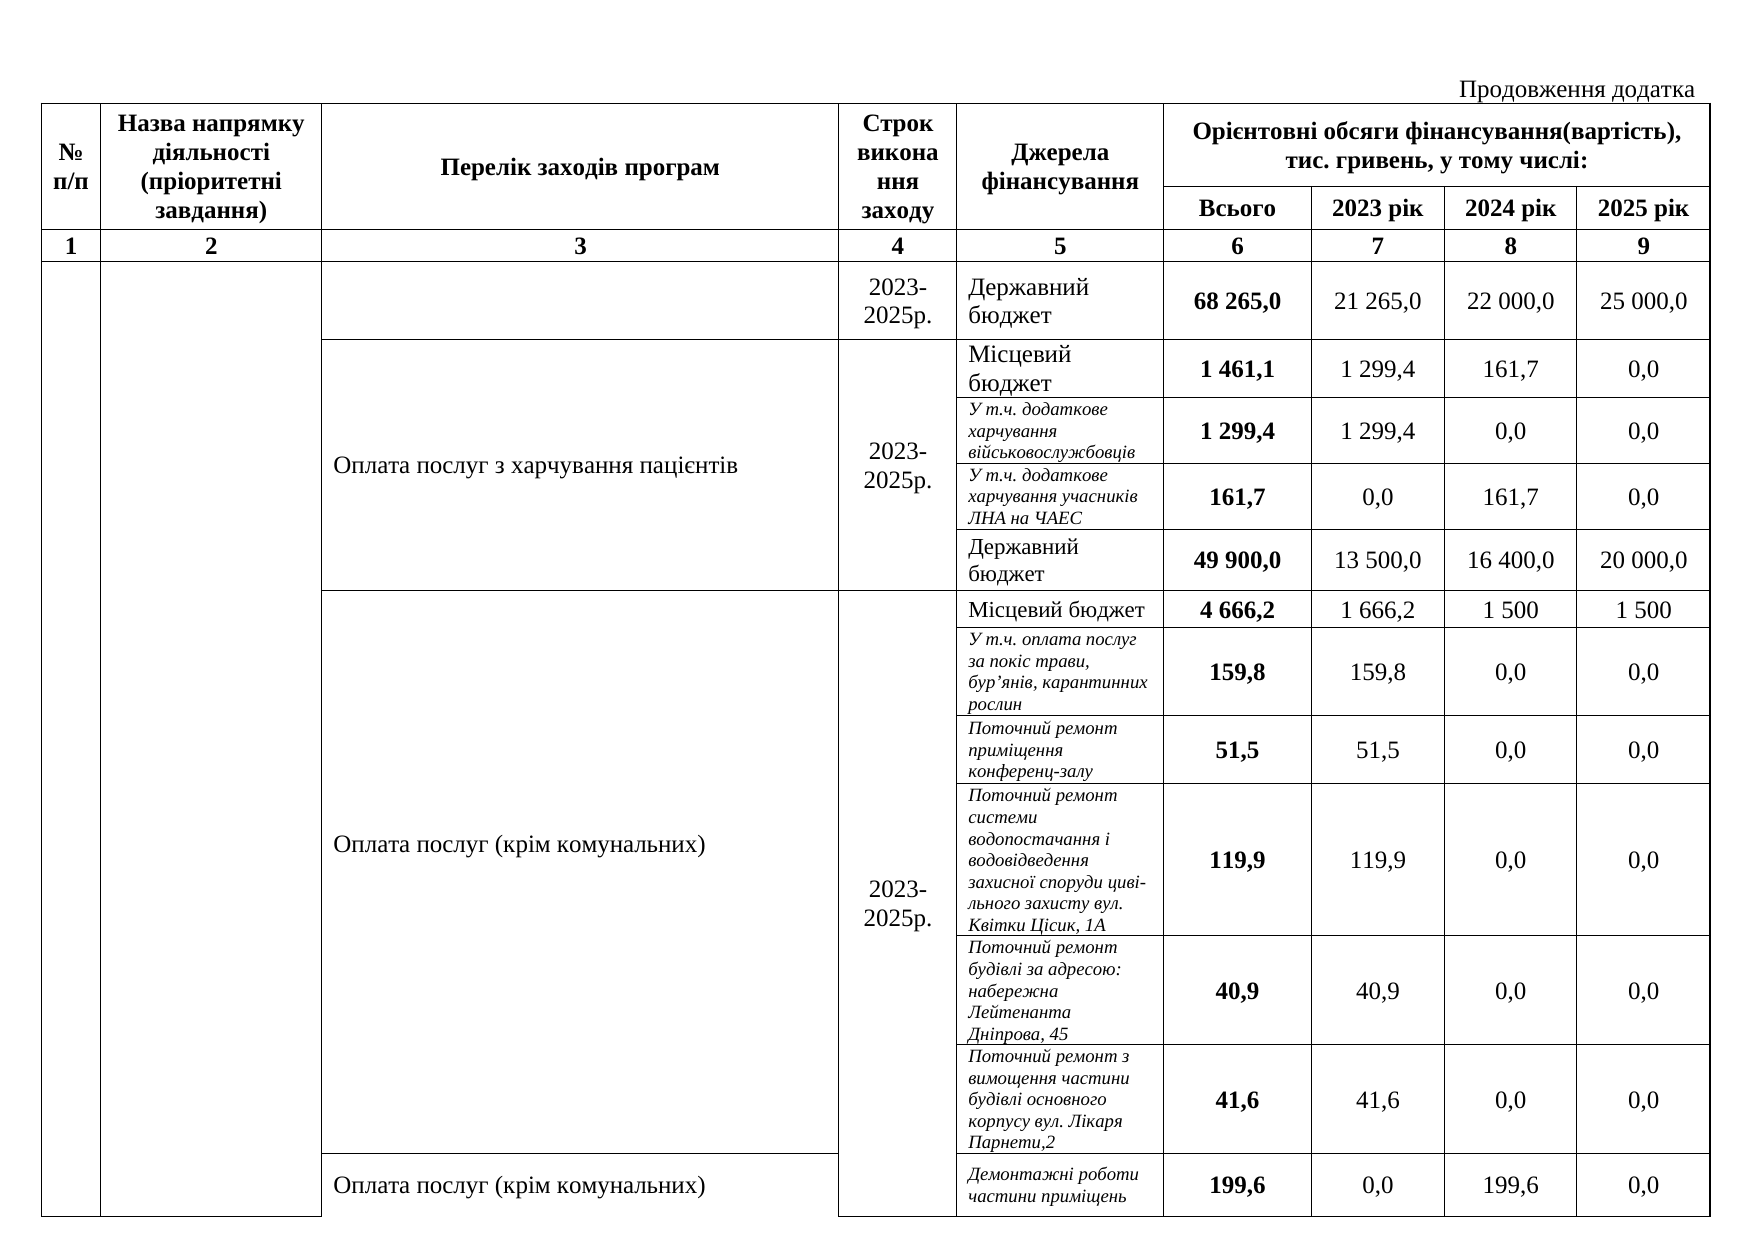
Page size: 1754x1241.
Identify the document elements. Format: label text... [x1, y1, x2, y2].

table_cell 159,8 [1164, 628, 1311, 714]
table_cell 49 900,0 [1164, 530, 1311, 590]
table_cell 6 [1164, 230, 1311, 261]
table_cell 2023-2025р. [839, 591, 956, 1216]
table_cell 1 299,4 [1164, 398, 1311, 463]
table_cell 1 500 [1577, 591, 1709, 627]
table_cell 21 265,0 [1312, 262, 1444, 338]
table_cell Оплата послуг з харчування пацієнтів [322, 340, 838, 590]
table_cell 2025 рік [1577, 187, 1709, 228]
table_cell 5 [957, 230, 1163, 261]
table_cell 0,0 [1312, 464, 1444, 528]
table_cell 199,6 [1164, 1154, 1311, 1216]
table_cell 2023-2025р. [839, 262, 956, 338]
table_cell Поточний ремонт системи водопостачання і водовідведення захисної споруди циві-льного захисту вул. Квітки Цісик, 1А [957, 784, 1163, 935]
table_cell 1 299,4 [1312, 340, 1444, 397]
table_cell 0,0 [1577, 464, 1709, 528]
table_cell 22 000,0 [1445, 262, 1576, 338]
table_cell 161,7 [1445, 340, 1576, 397]
table_cell 1 666,2 [1312, 591, 1444, 627]
table_cell 1 500 [1445, 591, 1576, 627]
table_cell Оплата послуг (крім комунальних) [322, 591, 838, 1153]
table_cell Державний бюджет [957, 262, 1163, 338]
table_cell 1 [42, 230, 100, 261]
table_cell 13 500,0 [1312, 530, 1444, 590]
table_cell 9 [1577, 230, 1709, 261]
table_cell 51,5 [1312, 716, 1444, 783]
table_cell 68 265,0 [1164, 262, 1311, 338]
table_cell 2023-2025р. [839, 340, 956, 590]
table_header Назва напрямку діяльності (пріоритетні завдання) [101, 104, 321, 228]
table_cell 40,9 [1312, 936, 1444, 1044]
table_cell 0,0 [1445, 784, 1576, 935]
table_cell 0,0 [1577, 936, 1709, 1044]
table_cell 7 [1312, 230, 1444, 261]
table_cell 161,7 [1164, 464, 1311, 528]
table_cell Поточний ремонт з вимощення частини будівлі основного корпусу вул. Лікаря Парнети,2 [957, 1045, 1163, 1153]
table_cell 41,6 [1164, 1045, 1311, 1153]
table_cell Місцевий бюджет [957, 340, 1163, 397]
table_cell 41,6 [1312, 1045, 1444, 1153]
table_cell 0,0 [1577, 398, 1709, 463]
table_cell 40,9 [1164, 936, 1311, 1044]
table_cell У т.ч. додаткове харчування учасників ЛНА на ЧАЕС [957, 464, 1163, 528]
table_cell 0,0 [1577, 716, 1709, 783]
table_cell 0,0 [1577, 628, 1709, 714]
table_cell 4 666,2 [1164, 591, 1311, 627]
table_cell 3 [322, 230, 838, 261]
table_cell 51,5 [1164, 716, 1311, 783]
table_cell 0,0 [1577, 1154, 1709, 1216]
table_cell 0,0 [1577, 340, 1709, 397]
table_cell 2024 рік [1445, 187, 1576, 228]
table_cell 0,0 [1445, 936, 1576, 1044]
table_cell 20 000,0 [1577, 530, 1709, 590]
table_cell Всього [1164, 187, 1311, 228]
table_cell 1 299,4 [1312, 398, 1444, 463]
table_cell Місцевий бюджет [957, 591, 1163, 627]
table_cell 2 [101, 230, 321, 261]
table_cell Державний бюджет [957, 530, 1163, 590]
table_header Строк виконання заходу [839, 104, 956, 228]
table_cell 0,0 [1445, 716, 1576, 783]
table_cell 0,0 [1445, 1045, 1576, 1153]
table_cell 199,6 [1445, 1154, 1576, 1216]
table_cell Демонтажні роботи частини приміщень першого поверху будівлі основного корпусу для розміщення МРТ вул. Лікаря Парнети,2» [957, 1154, 1163, 1216]
table_cell 119,9 [1164, 784, 1311, 935]
table_cell 119,9 [1312, 784, 1444, 935]
table_cell 159,8 [1312, 628, 1444, 714]
table_cell 0,0 [1577, 1045, 1709, 1153]
table_cell 25 000,0 [1577, 262, 1709, 338]
table_cell 0,0 [1577, 784, 1709, 935]
table_cell У т.ч. оплата послуг за покіс трави, бур’янів, карантинних рослин [957, 628, 1163, 714]
table_cell Поточний ремонт будівлі за адресою: набережна Лейтенанта Дніпрова, 45 [957, 936, 1163, 1044]
table_cell 0,0 [1445, 398, 1576, 463]
table_cell 8 [1445, 230, 1576, 261]
table_cell Оплата послуг (крім комунальних) [322, 1154, 838, 1216]
table_cell У т.ч. додаткове харчування військовослужбовців [957, 398, 1163, 463]
table_cell 161,7 [1445, 464, 1576, 528]
table_header № п/п [42, 104, 100, 228]
table_cell 2023 рік [1312, 187, 1444, 228]
table_header Перелік заходів програм [322, 104, 838, 228]
table_cell 0,0 [1312, 1154, 1444, 1216]
table_cell Поточний ремонт приміщення конференц-залу [957, 716, 1163, 783]
table_header Джерела фінансування [957, 104, 1163, 228]
table_cell 1 461,1 [1164, 340, 1311, 397]
table_cell 16 400,0 [1445, 530, 1576, 590]
table_cell 0,0 [1445, 628, 1576, 714]
table_header Орієнтовні обсяги фінансування(вартість), тис. гривень, у тому числі: [1164, 104, 1709, 186]
table_cell 4 [839, 230, 956, 261]
